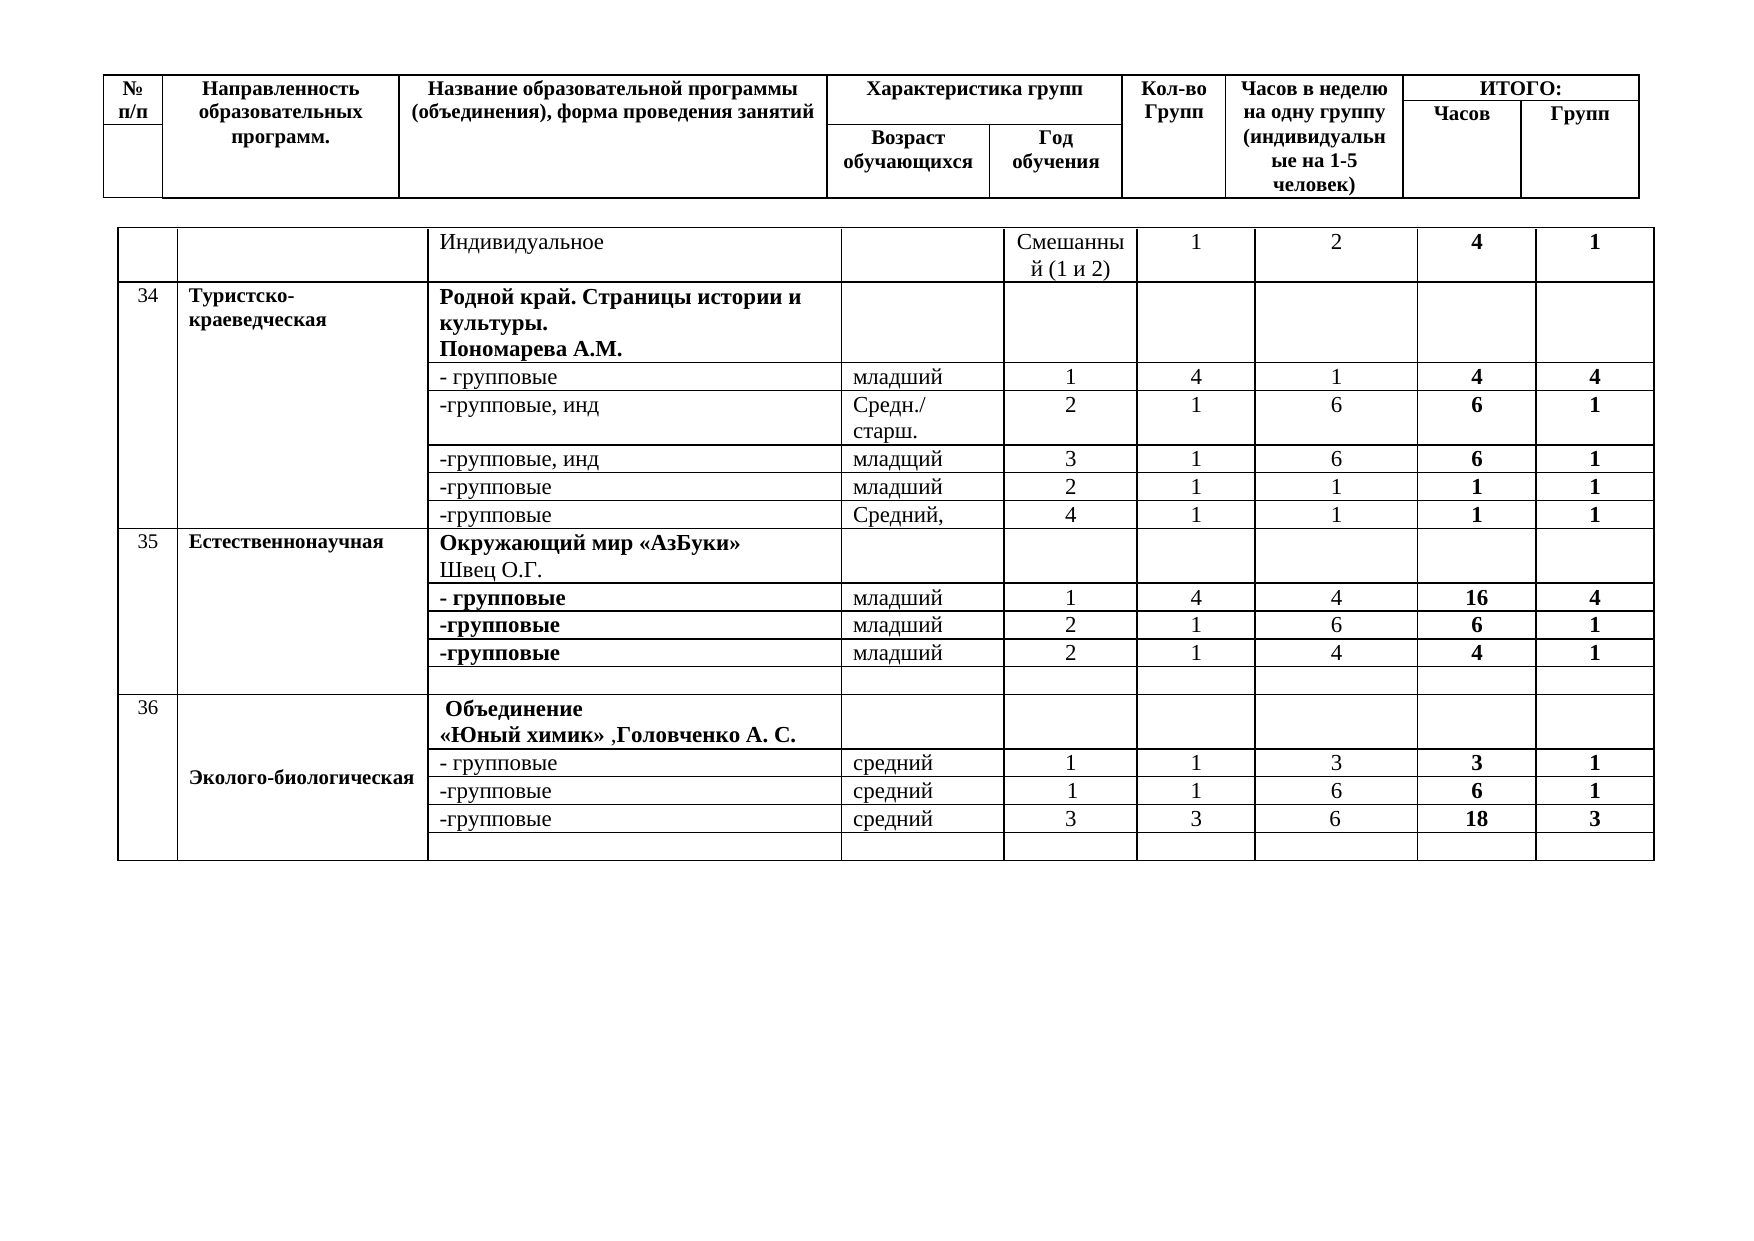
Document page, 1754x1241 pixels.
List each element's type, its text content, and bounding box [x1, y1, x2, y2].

table_cell 4 [1418, 640, 1535, 666]
table_cell 4 [1537, 363, 1653, 390]
table_cell 4 [1138, 363, 1254, 390]
table_cell [842, 529, 1003, 582]
table_cell 1 [1138, 750, 1254, 776]
table_cell [429, 833, 841, 859]
table_cell 4 [1256, 640, 1417, 666]
table_cell 1 [1537, 777, 1653, 804]
table_cell 1 [1138, 228, 1255, 281]
table_cell [1138, 833, 1254, 859]
table_cell -групповые [429, 501, 841, 528]
table_cell 1 [1537, 446, 1653, 472]
table_cell - групповые [429, 363, 841, 390]
table_cell [1256, 833, 1417, 859]
table_cell -групповые [429, 777, 841, 804]
table_cell 1 [1138, 446, 1254, 472]
table_cell 1 [1537, 612, 1653, 638]
table_cell [1256, 529, 1417, 582]
table_cell 4 [1256, 584, 1417, 610]
table_cell Объединение «Юный химик» ,Головченко А. С. [429, 695, 841, 748]
table_cell 2 [1005, 640, 1136, 666]
table_cell 1 [1418, 501, 1535, 528]
table_cell [1138, 667, 1254, 694]
table_cell Средний, [842, 501, 1003, 528]
table_cell 4 [1418, 363, 1535, 390]
table_cell Эколого-биологическая [178, 695, 427, 859]
table_cell [842, 833, 1003, 859]
table_cell 6 [1256, 446, 1417, 472]
table_cell [1005, 667, 1136, 694]
table_cell 1 [1005, 750, 1136, 776]
table_cell 1 [1138, 777, 1254, 804]
table_cell [1537, 283, 1653, 362]
table_cell [1418, 833, 1535, 859]
table_cell 6 [1418, 391, 1535, 444]
table_cell младший [842, 612, 1003, 638]
table_cell 6 [1256, 391, 1417, 444]
table_cell 18 [1418, 805, 1535, 832]
table_cell средний [842, 805, 1003, 832]
table_cell 1 [1418, 473, 1535, 500]
table_cell [1256, 695, 1417, 748]
table_cell средний [842, 777, 1003, 804]
table_cell 1 [1005, 584, 1136, 610]
table_cell 1 [1138, 640, 1254, 666]
table_cell 34 [119, 283, 177, 528]
table_cell средний [842, 750, 1003, 776]
table_cell -групповые [429, 640, 841, 666]
table_cell [1256, 283, 1417, 362]
table_cell младщий [842, 446, 1003, 472]
table_cell 2 [1005, 473, 1136, 500]
table_cell [1005, 695, 1136, 748]
table_cell Индивидуальное [429, 228, 841, 281]
table_cell младший [842, 640, 1003, 666]
table_cell младший [842, 584, 1003, 610]
table_cell 3 [1537, 805, 1653, 832]
table_cell 1 [1256, 473, 1417, 500]
table_cell [1418, 695, 1535, 748]
table_cell 4 [1138, 584, 1254, 610]
table_cell 6 [1256, 805, 1417, 832]
table_cell - групповые [429, 750, 841, 776]
table_cell -групповые [429, 805, 841, 832]
table_cell -групповые [429, 473, 841, 500]
table_cell младший [842, 363, 1003, 390]
table_cell 4 [1418, 228, 1536, 281]
table_cell -групповые, инд [429, 446, 841, 472]
table_cell 1 [1537, 473, 1653, 500]
table_cell [1418, 529, 1535, 582]
table_cell [1005, 833, 1136, 859]
table_cell [1005, 529, 1136, 582]
table_cell [842, 695, 1003, 748]
table_cell Средн./ старш. [842, 391, 1003, 444]
table_cell [842, 283, 1003, 362]
table_cell 2 [1256, 228, 1417, 281]
table_cell [842, 667, 1003, 694]
table_cell [1138, 283, 1254, 362]
table_cell 6 [1418, 612, 1535, 638]
table_cell 6 [1418, 777, 1535, 804]
table_cell [842, 228, 1004, 281]
table_cell 1 [1138, 391, 1254, 444]
table_cell [1138, 529, 1254, 582]
table_cell -групповые [429, 612, 841, 638]
table_cell 16 [1418, 584, 1535, 610]
table_cell 1 [1256, 363, 1417, 390]
table_cell 6 [1418, 446, 1535, 472]
table_cell 1 [1005, 777, 1136, 804]
table_cell [1418, 283, 1535, 362]
table_cell [1537, 833, 1653, 859]
table_cell 4 [1537, 584, 1653, 610]
table_cell Смешанный (1 и 2) [1005, 228, 1137, 281]
table_cell - групповые [429, 584, 841, 610]
table_cell [1537, 529, 1653, 582]
table_cell 2 [1005, 612, 1136, 638]
table_cell 1 [1537, 750, 1653, 776]
table_cell 1 [1537, 228, 1653, 281]
table_cell -групповые, инд [429, 391, 841, 444]
table_cell 1 [1537, 501, 1653, 528]
table_cell 36 [119, 695, 177, 859]
table_cell 1 [1256, 501, 1417, 528]
table_cell 1 [1537, 391, 1653, 444]
table_cell 3 [1138, 805, 1254, 832]
table_cell 2 [1005, 391, 1136, 444]
table_cell Туристско-краеведческая [178, 283, 427, 528]
table_cell 3 [1005, 805, 1136, 832]
table_cell 3 [1256, 750, 1417, 776]
table_cell 3 [1005, 446, 1136, 472]
table_cell 3 [1418, 750, 1535, 776]
table_cell Окружающий мир «АзБуки» Швец О.Г. [429, 529, 841, 582]
table_cell [1537, 695, 1653, 748]
table_cell 1 [1537, 640, 1653, 666]
table_cell 1 [1138, 612, 1254, 638]
table_cell 1 [1005, 363, 1136, 390]
table_cell 6 [1256, 777, 1417, 804]
table_cell 35 [119, 529, 177, 694]
table_cell 1 [1138, 501, 1254, 528]
table_cell Естественнонаучная [178, 529, 427, 694]
table_cell [1005, 283, 1136, 362]
table_cell [1418, 667, 1535, 694]
table_cell [429, 667, 841, 694]
table_cell [1138, 695, 1254, 748]
table_cell Родной край. Страницы истории и культуры. Пономарева А.М. [429, 283, 841, 362]
table_cell 1 [1138, 473, 1254, 500]
table_cell [1256, 667, 1417, 694]
table_cell [1537, 667, 1653, 694]
table_cell 6 [1256, 612, 1417, 638]
table_cell 4 [1005, 501, 1136, 528]
table_cell младший [842, 473, 1003, 500]
